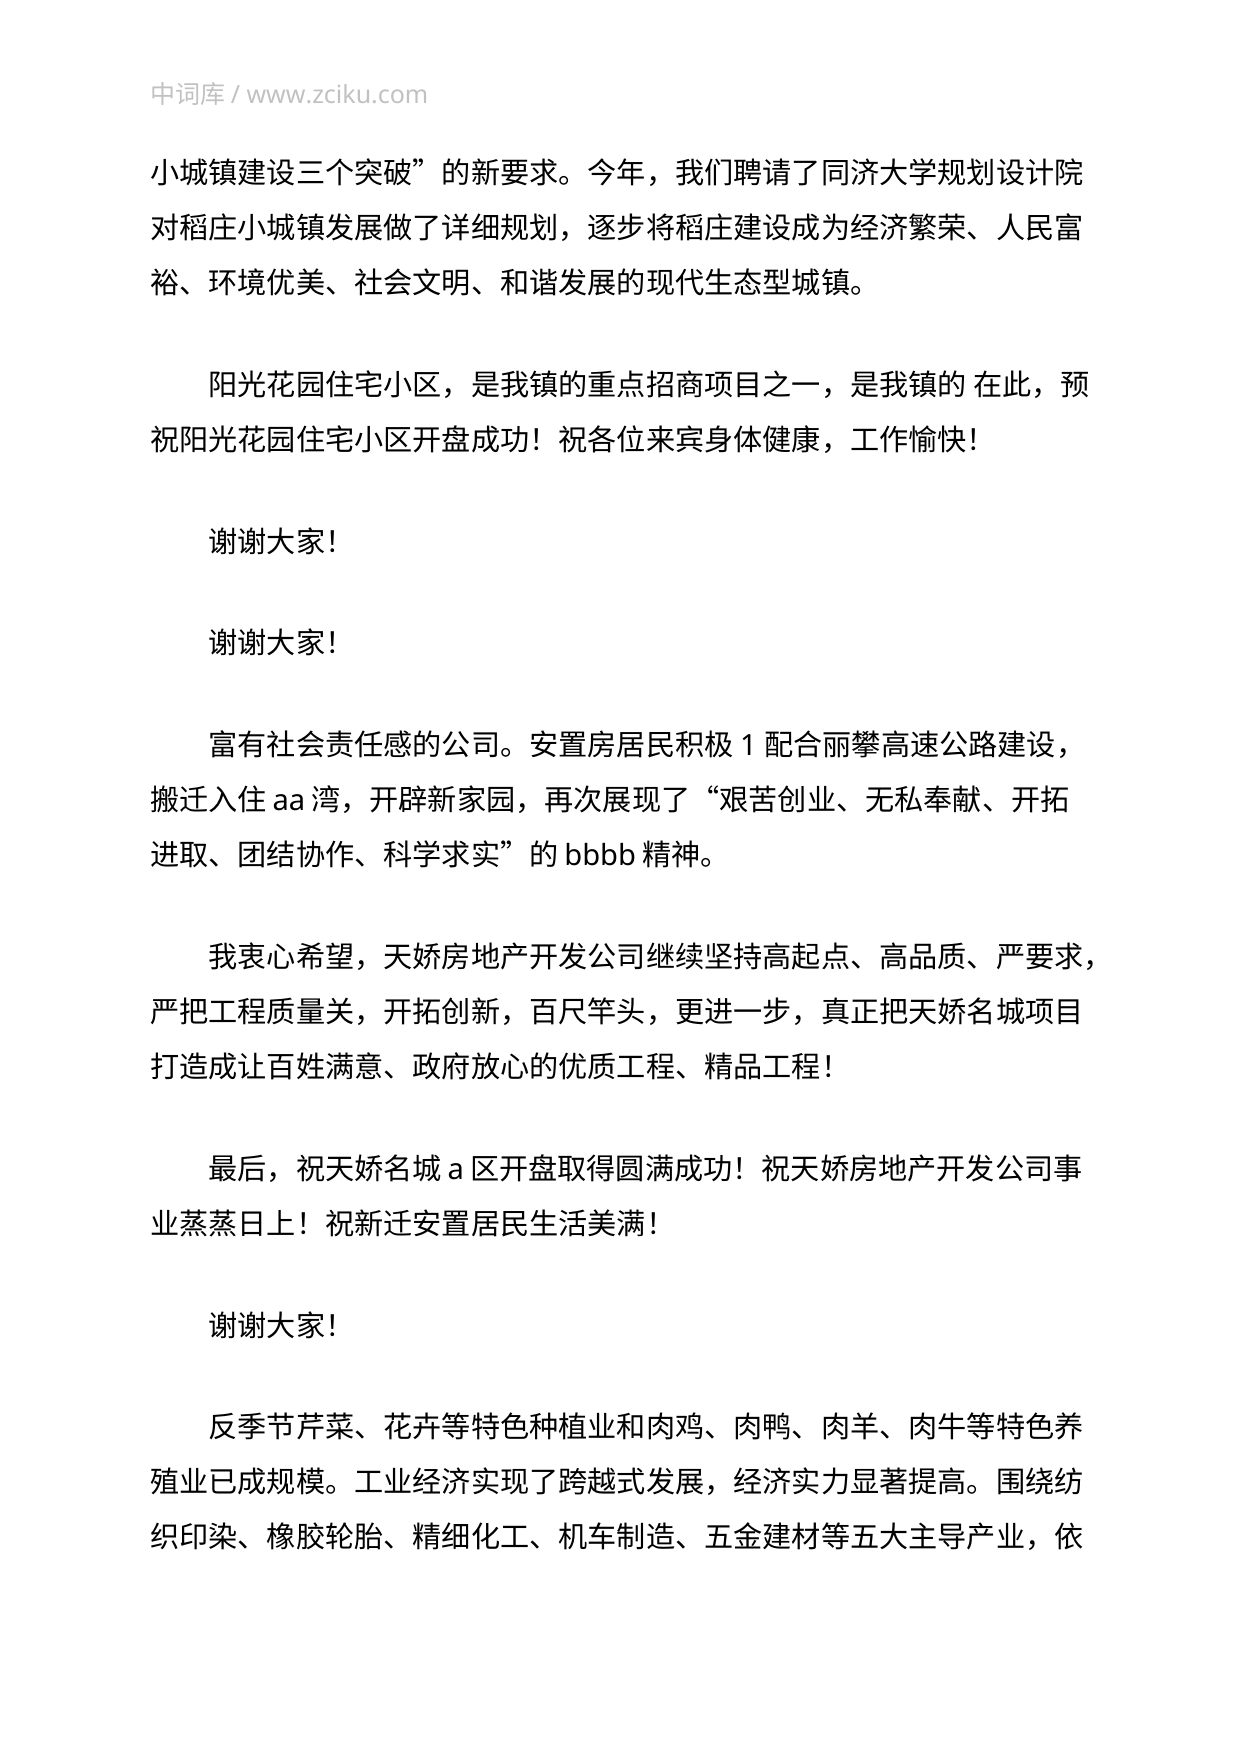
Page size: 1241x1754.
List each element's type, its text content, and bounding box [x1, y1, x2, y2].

text 谢谢大家！ [150, 518, 1090, 561]
text 我衷心希望，天娇房地产开发公司继续坚持高起点、高品质、严要求，严把工程质量关，开拓创新，百尺竿头，更进一步，真正把天娇名城项目打造成让百姓满意、政府放心的优质工程、精品工程！ [150, 934, 1090, 1086]
text 阳光花园住宅小区，是我镇的重点招商项目之一，是我镇的 在此，预祝阳光花园住宅小区开盘成功！祝各位来宾身体健康，工作愉快！ [150, 362, 1090, 459]
text 谢谢大家！ [150, 620, 1090, 662]
text 最后，祝天娇名城a区开盘取得圆满成功！祝天娇房地产开发公司事业蒸蒸日上！祝新迁安置居民生活美满！ [150, 1145, 1090, 1243]
text 谢谢大家！ [150, 1302, 1090, 1344]
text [150, 150, 1090, 302]
text 富有社会责任感的公司。安置房居民积极 1 配合丽攀高速公路建设，搬迁入住aa湾，开辟新家园，再次展现了“艰苦创业、无私奉献、开拓进取、团结协作、科学求实”的bbbb精神。 [150, 722, 1090, 874]
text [150, 1404, 1090, 1556]
